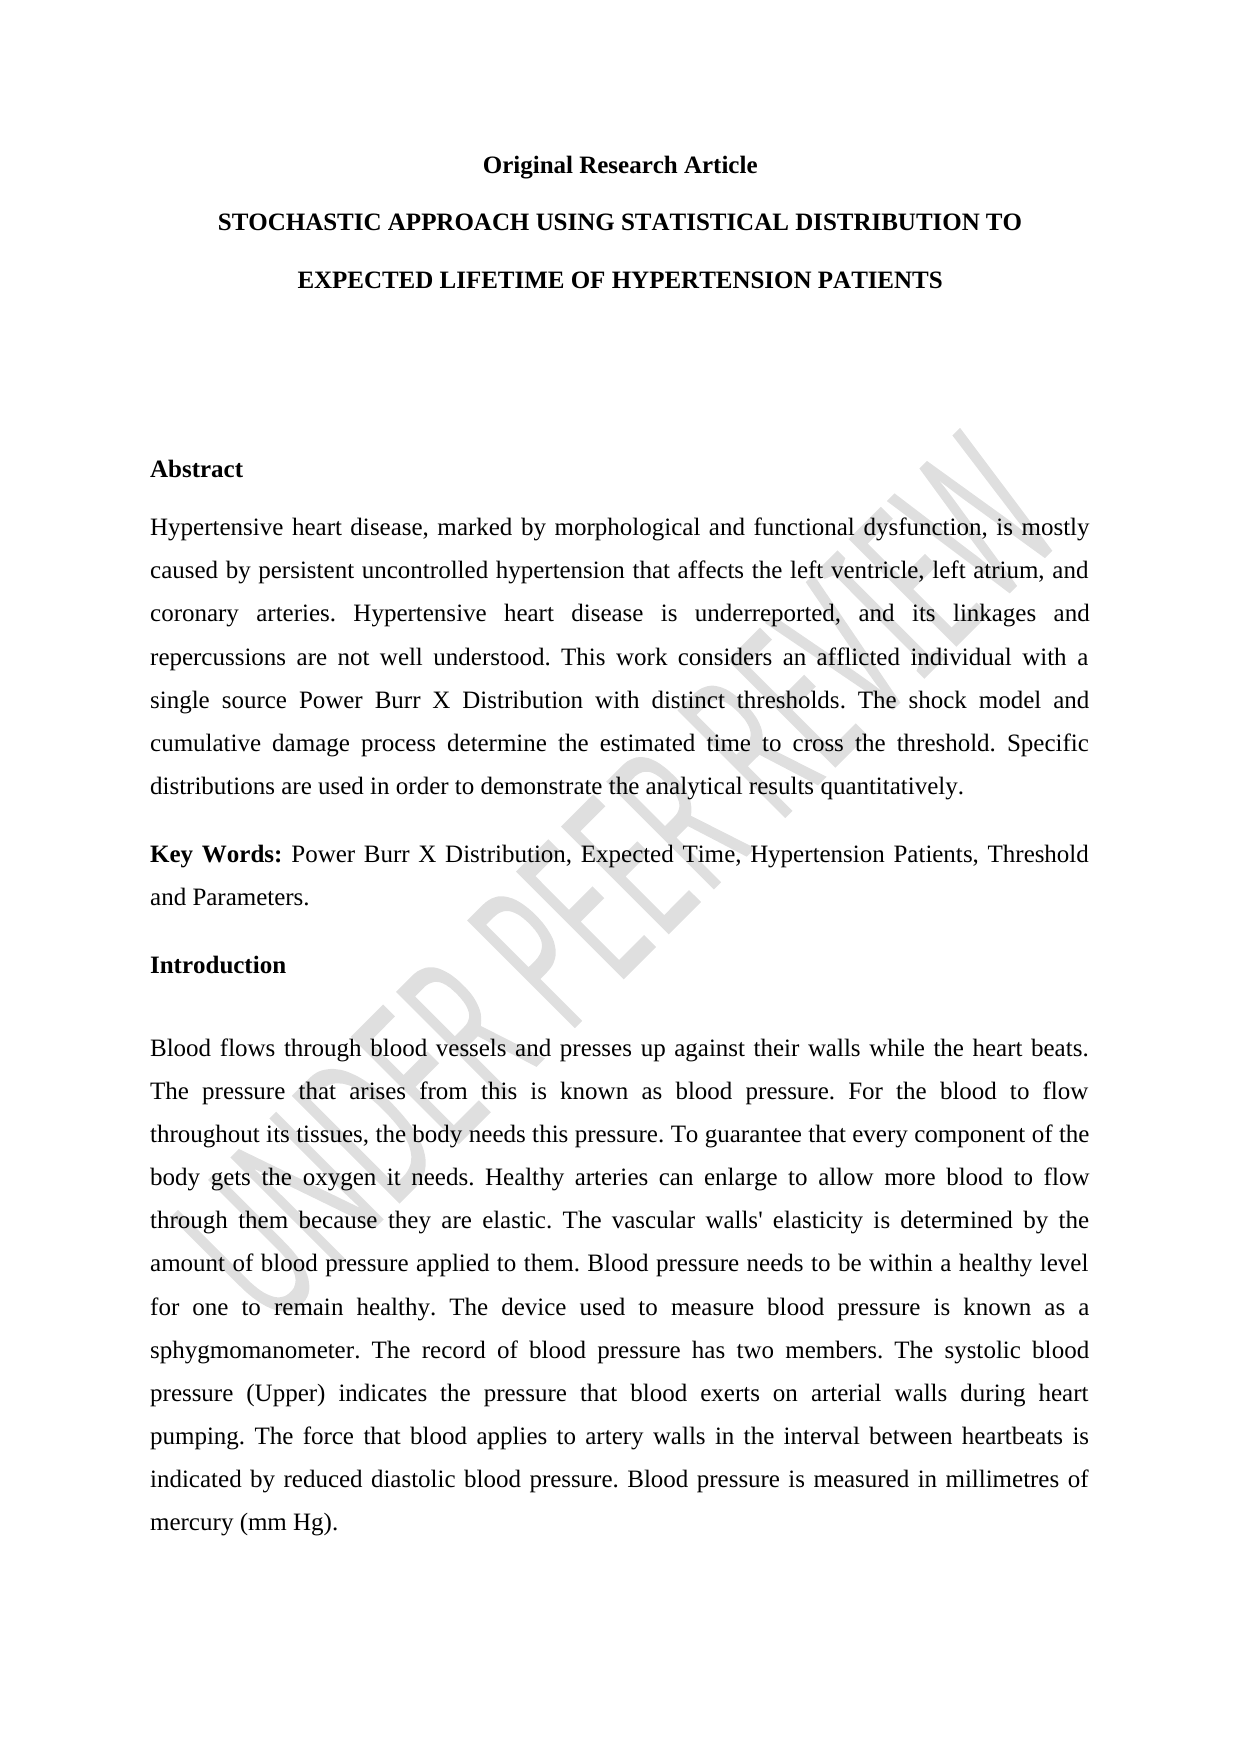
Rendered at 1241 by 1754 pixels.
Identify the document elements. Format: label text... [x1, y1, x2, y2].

text Introduction [150, 950, 1090, 979]
text Hypertensive heart disease, marked by morphological and functional dysfunction, is mostly caused by persistent uncontrolled hypertension that affects the left ventricle, left atrium, and coronary arteries. Hypertensive heart disease is underreported, and its linkages and repercussions are not well understood. This work considers an afflicted individual with a single source Power Burr X Distribution with distinct thresholds. The shock model and cumulative damage process determine the estimated time to cross the threshold. Specific distributions are used in order to demonstrate the analytical results quantitatively. [150, 512, 1090, 800]
text Key Words: Power Burr X Distribution, Expected Time, Hypertension Patients, Threshold and Parameters. [150, 839, 1090, 911]
text Abstract [150, 454, 1090, 483]
text Original Research Article [150, 150, 1090, 179]
text Blood flows through blood vessels and presses up against their walls while the heart beats. The pressure that arises from this is known as blood pressure. For the blood to flow throughout its tissues, the body needs this pressure. To guarantee that every component of the body gets the oxygen it needs. Healthy arteries can enlarge to allow more blood to flow through them because they are elastic. The vascular walls' elasticity is determined by the amount of blood pressure applied to them. Blood pressure needs to be within a healthy level for one to remain healthy. The device used to measure blood pressure is known as a sphygmomanometer. The record of blood pressure has two members. The systolic blood pressure (Upper) indicates the pressure that blood exerts on arterial walls during heart pumping. The force that blood applies to artery walls in the interval between heartbeats is indicated by reduced diastolic blood pressure. Blood pressure is measured in millimetres of mercury (mm Hg). [150, 1033, 1090, 1536]
text STOCHASTIC APPROACH USING STATISTICAL DISTRIBUTION TO EXPECTED LIFETIME OF HYPERTENSION PATIENTS [150, 207, 1090, 294]
